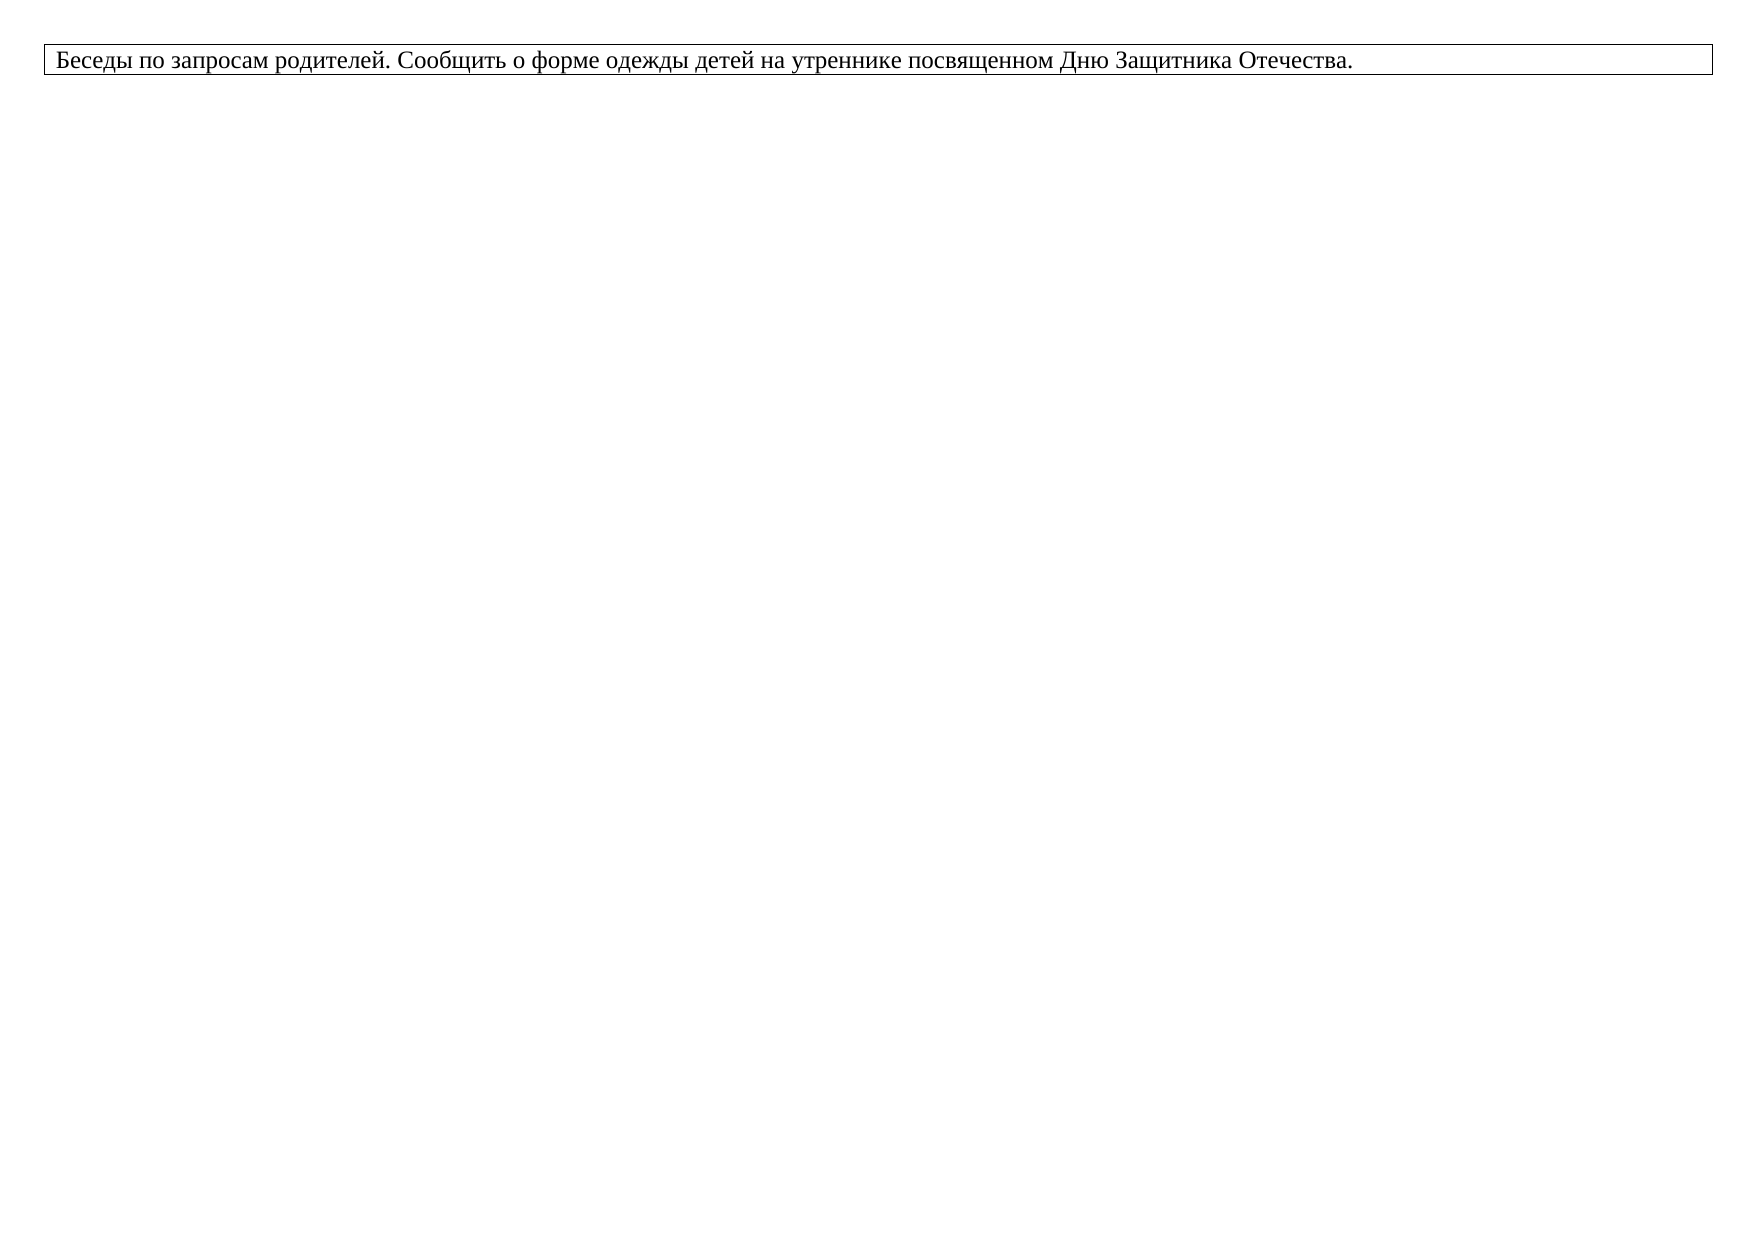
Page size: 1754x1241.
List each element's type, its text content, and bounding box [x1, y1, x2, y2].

table_cell Беседы по запросам родителей. Сообщить о форме одежды детей на утреннике посвященном Дню Защитника Отечества. [45, 45, 1712, 74]
